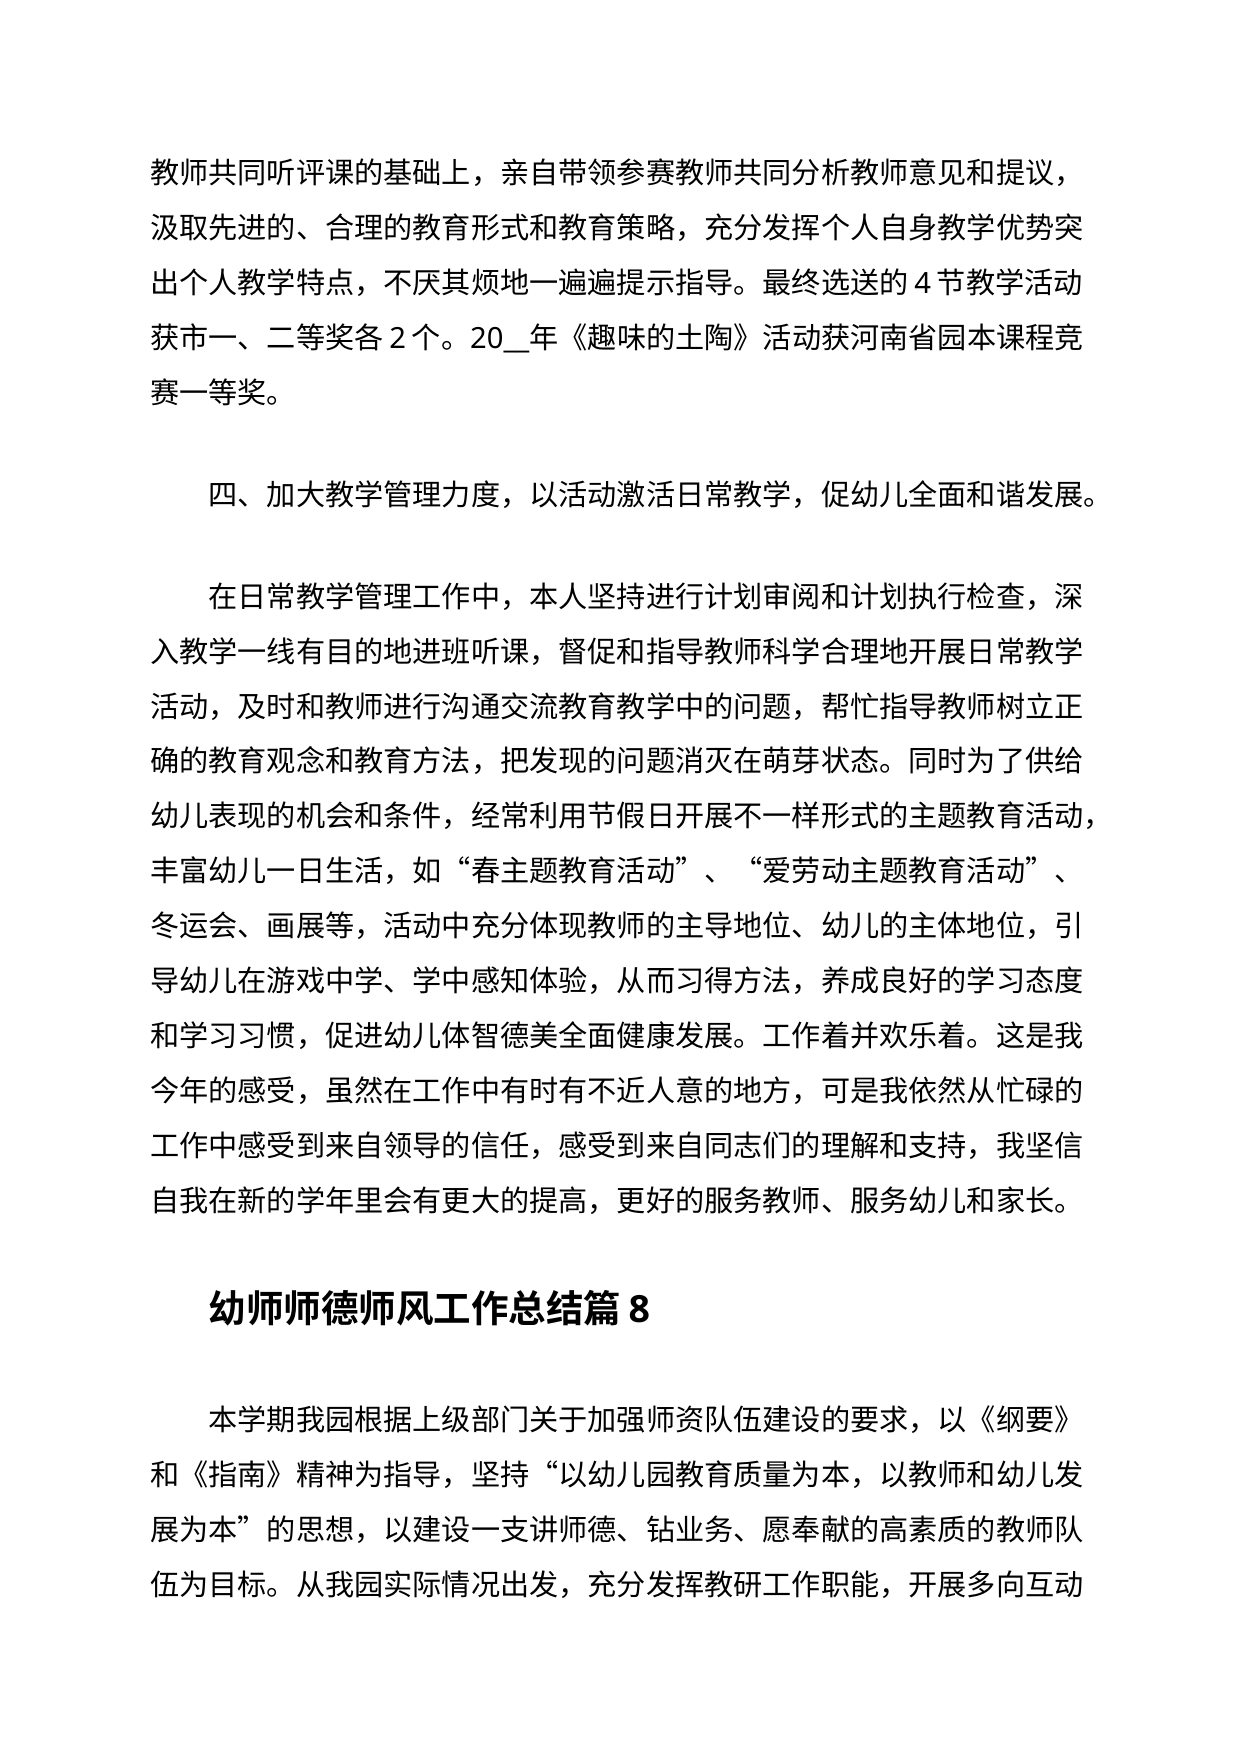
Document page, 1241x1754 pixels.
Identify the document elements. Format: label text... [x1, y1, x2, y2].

text 幼师师德师风工作总结篇8 [150, 1279, 1090, 1333]
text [150, 150, 1090, 412]
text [150, 1397, 1090, 1603]
text 四、加大教学管理力度，以活动激活日常教学，促幼儿全面和谐发展。 [150, 472, 1090, 514]
text 在日常教学管理工作中，本人坚持进行计划审阅和计划执行检查，深入教学一线有目的地进班听课，督促和指导教师科学合理地开展日常教学活动，及时和教师进行沟通交流教育教学中的问题，帮忙指导教师树立正确的教育观念和教育方法，把发现的问题消灭在萌芽状态。同时为了供给幼儿表现的机会和条件，经常利用节假日开展不一样形式的主题教育活动，丰富幼儿一日生活，如“春主题教育活动”、“爱劳动主题教育活动”、冬运会、画展等，活动中充分体现教师的主导地位、幼儿的主体地位，引导幼儿在游戏中学、学中感知体验，从而习得方法，养成良好的学习态度和学习习惯，促进幼儿体智德美全面健康发展。工作着并欢乐着。这是我今年的感受，虽然在工作中有时有不近人意的地方，可是我依然从忙碌的工作中感受到来自领导的信任，感受到来自同志们的理解和支持，我坚信自我在新的学年里会有更大的提高，更好的服务教师、服务幼儿和家长。 [150, 573, 1090, 1219]
